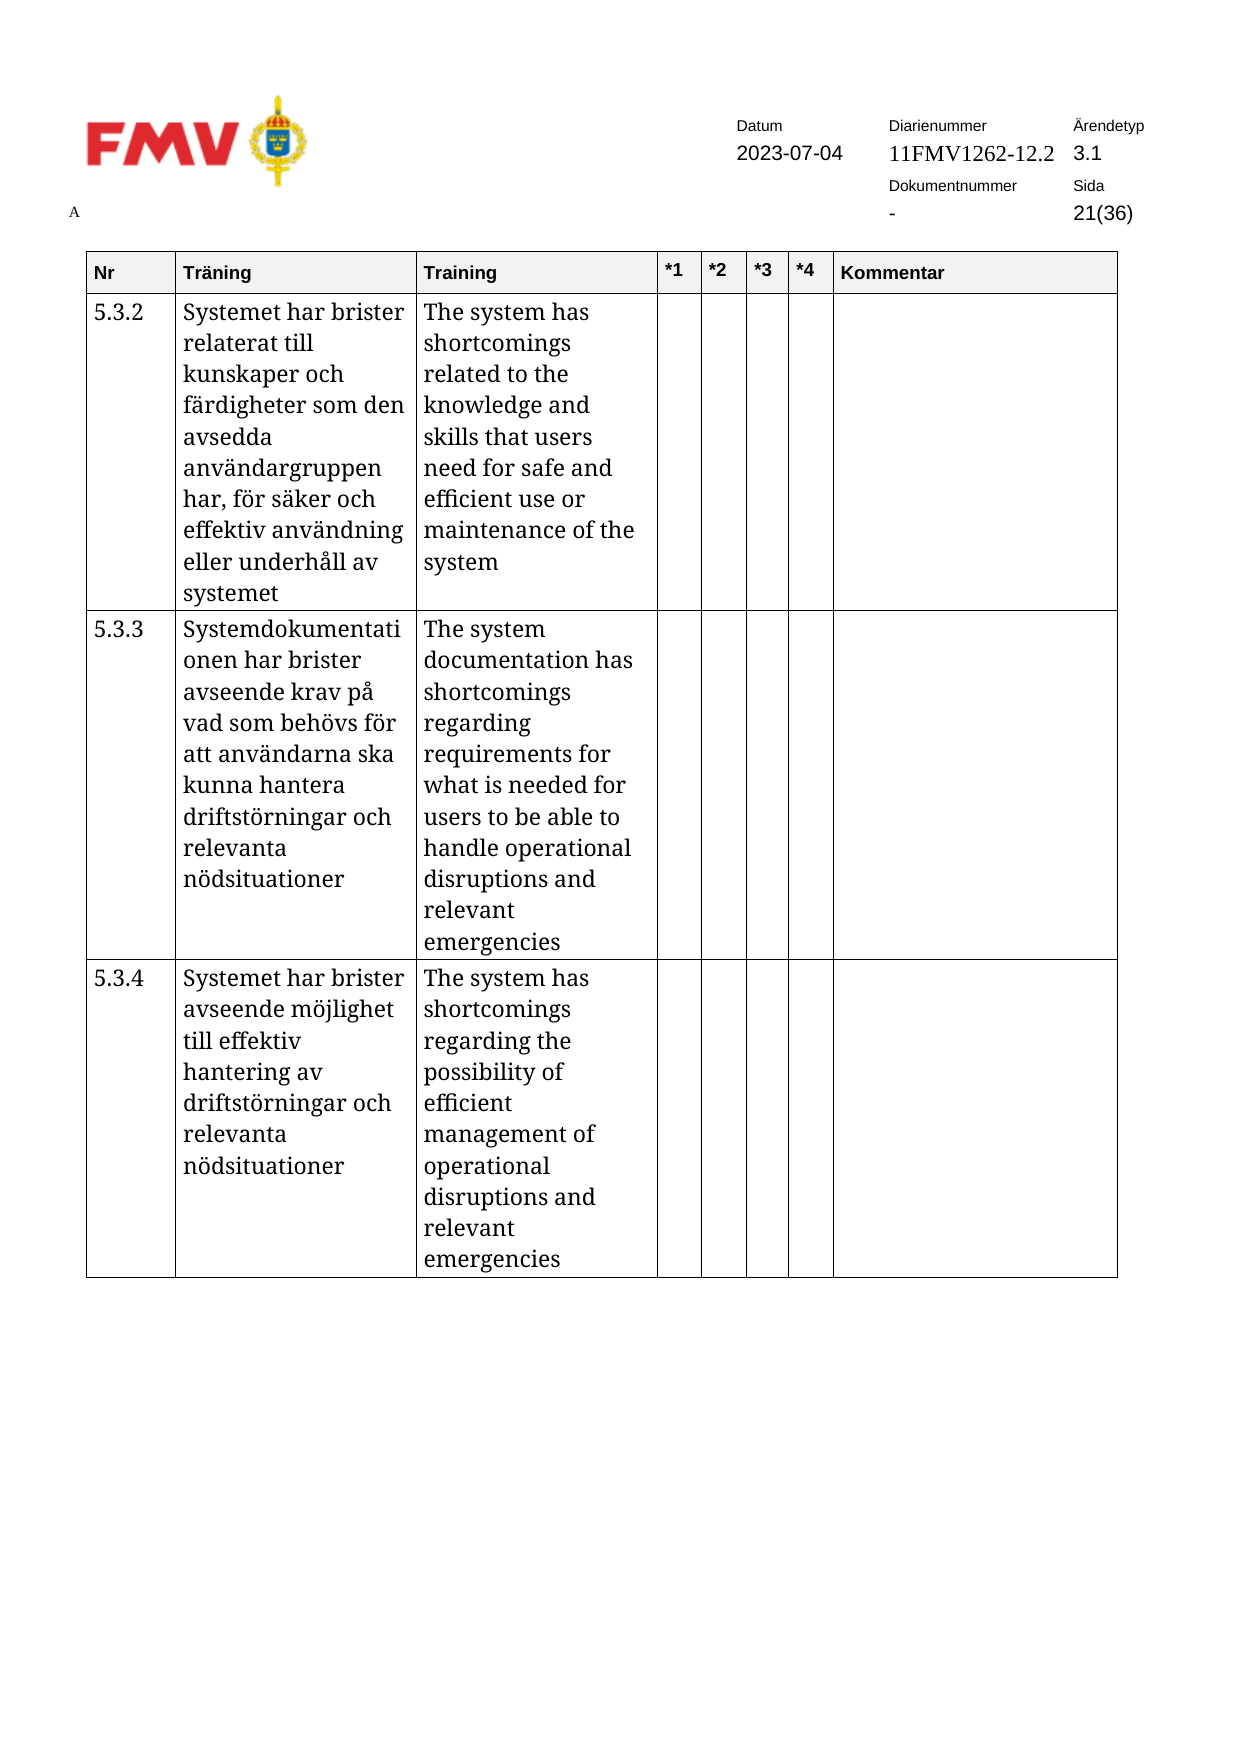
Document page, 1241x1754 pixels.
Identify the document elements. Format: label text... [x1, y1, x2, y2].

table_header Training [417, 252, 657, 292]
table_cell [702, 611, 746, 959]
table_header *4 [789, 252, 833, 292]
table_cell [834, 611, 1117, 959]
table_header Nr [87, 252, 175, 292]
table_cell The system has shortcomings regarding the possibility of efficient management of operational disruptions and relevant emergencies [417, 960, 657, 1277]
table_cell 5.3.4 [87, 960, 175, 1277]
table_cell The system documentation has shortcomings regarding requirements for what is needed for users to be able to handle operational disruptions and relevant emergencies [417, 611, 657, 959]
table_cell [834, 960, 1117, 1277]
table_cell 5.3.2 [87, 294, 175, 610]
table_cell [834, 294, 1117, 610]
table_cell [789, 611, 833, 959]
table_header *3 [747, 252, 788, 292]
table_cell [747, 294, 788, 610]
table_cell [747, 960, 788, 1277]
table_cell [747, 611, 788, 959]
table_cell [702, 294, 746, 610]
table_cell The system has shortcomings related to the knowledge and skills that users need for safe and efficient use or maintenance of the system [417, 294, 657, 610]
table_cell [658, 294, 701, 610]
table_cell 5.3.3 [87, 611, 175, 959]
table_cell Systemdokumentationen har brister avseende krav på vad som behövs för att användarna ska kunna hantera driftstörningar och relevanta nödsituationer [176, 611, 416, 959]
table_header Träning [176, 252, 416, 292]
table_cell [658, 960, 701, 1277]
table_header Kommentar [834, 252, 1117, 292]
table_header *1 [658, 252, 701, 292]
table_cell [702, 960, 746, 1277]
table_cell Systemet har brister relaterat till kunskaper och färdigheter som den avsedda användargruppen har, för säker och effektiv användning eller underhåll av systemet [176, 294, 416, 610]
table_cell [789, 294, 833, 610]
table_cell [658, 611, 701, 959]
table_cell Systemet har brister avseende möjlighet till effektiv hantering av driftstörningar och relevanta nödsituationer [176, 960, 416, 1277]
table_header *2 [702, 252, 746, 292]
table_cell [789, 960, 833, 1277]
